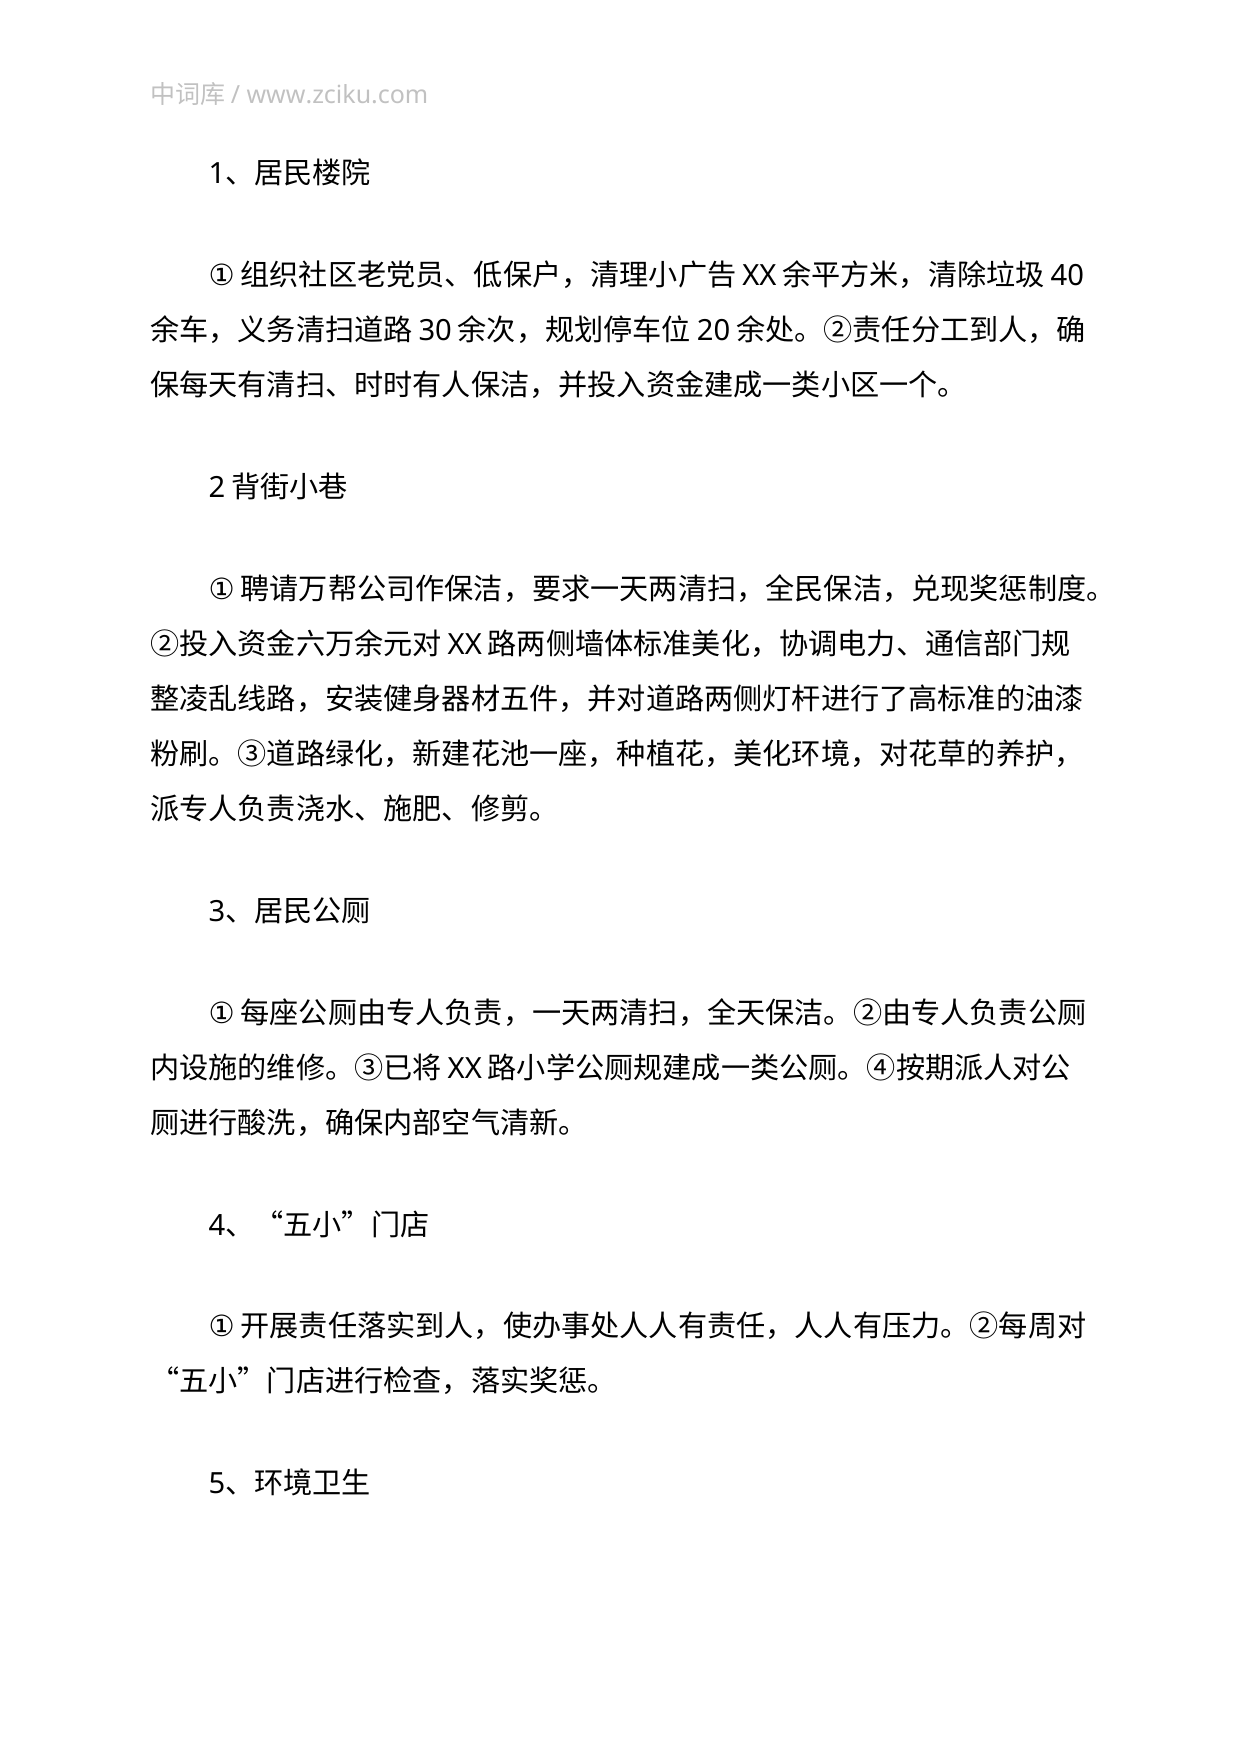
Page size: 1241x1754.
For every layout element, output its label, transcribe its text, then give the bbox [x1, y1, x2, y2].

text 2背街小巷 [150, 464, 1090, 506]
text 4、“五小”门店 [150, 1201, 1090, 1243]
text ①开展责任落实到人，使办事处人人有责任，人人有压力。②每周对“五小”门店进行检查，落实奖惩。 [150, 1303, 1090, 1400]
text 1、居民楼院 [150, 150, 1090, 192]
text 3、居民公厕 [150, 887, 1090, 930]
text ①聘请万帮公司作保洁，要求一天两清扫，全民保洁，兑现奖惩制度。②投入资金六万余元对XX路两侧墙体标准美化，协调电力、通信部门规整凌乱线路，安装健身器材五件，并对道路两侧灯杆进行了高标准的油漆粉刷。③道路绿化，新建花池一座，种植花，美化环境，对花草的养护，派专人负责浇水、施肥、修剪。 [150, 566, 1090, 828]
text ①组织社区老党员、低保户，清理小广告XX余平方米，清除垃圾40余车，义务清扫道路30余次，规划停车位20余处。②责任分工到人，确保每天有清扫、时时有人保洁，并投入资金建成一类小区一个。 [150, 252, 1090, 404]
text 5、环境卫生 [150, 1460, 1090, 1502]
text ①每座公厕由专人负责，一天两清扫，全天保洁。②由专人负责公厕内设施的维修。③已将XX路小学公厕规建成一类公厕。④按期派人对公厕进行酸洗，确保内部空气清新。 [150, 989, 1090, 1142]
